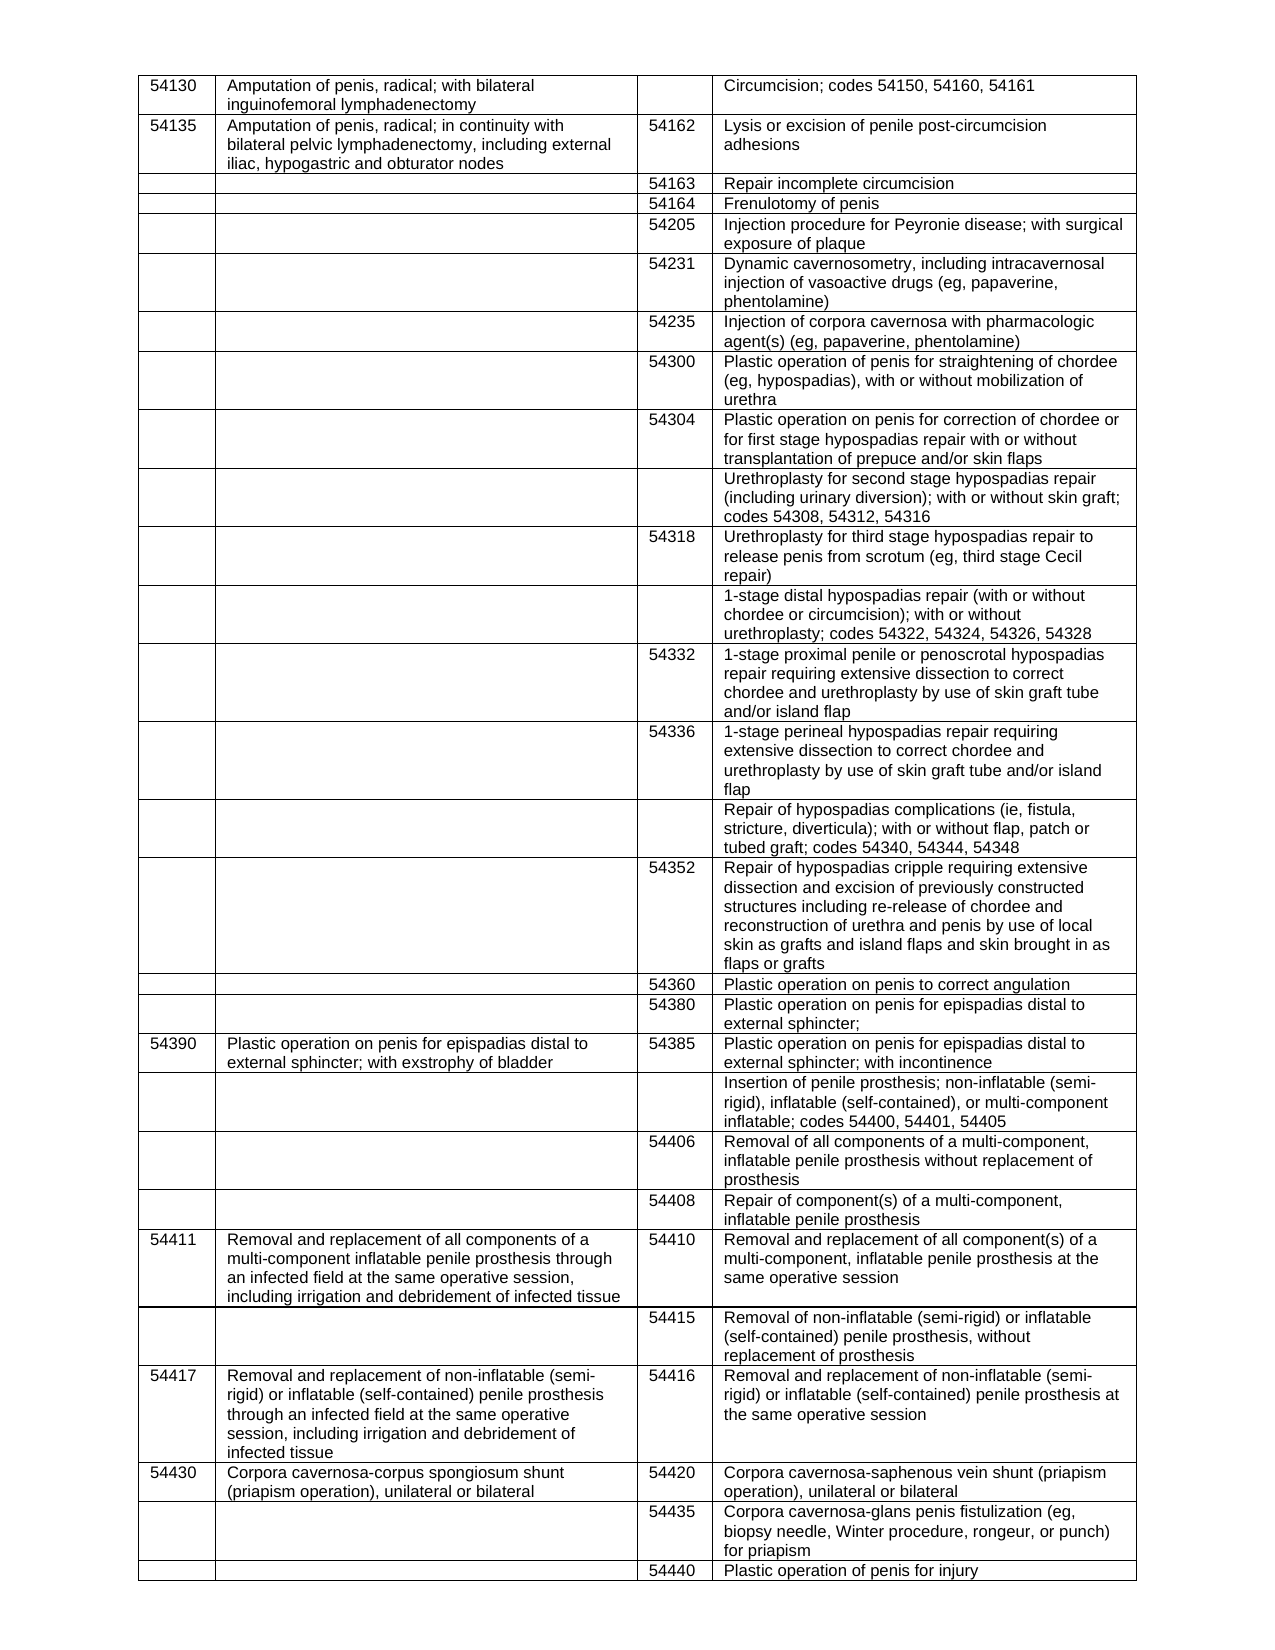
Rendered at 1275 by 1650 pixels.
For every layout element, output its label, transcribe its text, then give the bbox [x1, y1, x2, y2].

table_cell [638, 800, 712, 857]
table_cell [216, 527, 637, 585]
table_cell Insertion of penile prosthesis; non-inflatable (semi-rigid), inflatable (self-contained), or multi-component inflatable; codes 54400, 54401, 54405 [713, 1073, 1136, 1131]
table_cell Frenulotomy of penis [713, 194, 1136, 213]
table_cell 54440 [638, 1561, 712, 1580]
table_cell [139, 194, 215, 213]
table_cell 54410 [638, 1230, 712, 1306]
table_cell 54336 [638, 722, 712, 799]
table_cell 54360 [638, 974, 712, 993]
table_cell 54435 [638, 1502, 712, 1560]
table_cell [216, 586, 637, 643]
table_cell [139, 352, 215, 409]
table_cell 54417 [139, 1366, 215, 1462]
table_cell Plastic operation on penis for epispadias distal to external sphincter; with incontinence [713, 1034, 1136, 1072]
table_cell [216, 214, 637, 253]
table_cell [216, 995, 637, 1033]
table_cell [216, 1190, 637, 1229]
table_cell [139, 1561, 215, 1580]
table_cell [216, 352, 637, 409]
table_cell Injection of corpora cavernosa with pharmacologic agent(s) (eg, papaverine, phentolamine) [713, 312, 1136, 351]
table_cell Urethroplasty for third stage hypospadias repair to release penis from scrotum (eg, third stage Cecil repair) [713, 527, 1136, 585]
table_cell [139, 527, 215, 585]
table_cell [216, 1073, 637, 1131]
table_cell Removal and replacement of non-inflatable (semi-rigid) or inflatable (self-contained) penile prosthesis at the same operative session [713, 1366, 1136, 1462]
table_cell 54130 [139, 76, 215, 114]
table_cell 1-stage proximal penile or penoscrotal hypospadias repair requiring extensive dissection to correct chordee and urethroplasty by use of skin graft tube and/or island flap [713, 644, 1136, 721]
table_cell Repair incomplete circumcision [713, 174, 1136, 193]
table_cell [216, 858, 637, 973]
table_cell Plastic operation on penis to correct angulation [713, 974, 1136, 993]
table_cell 54415 [638, 1308, 712, 1365]
table_cell [216, 410, 637, 468]
table_cell [216, 312, 637, 351]
table_cell Plastic operation on penis for epispadias distal to external sphincter; with exstrophy of bladder [216, 1034, 637, 1072]
table_cell Dynamic cavernosometry, including intracavernosal injection of vasoactive drugs (eg, papaverine, phentolamine) [713, 254, 1136, 311]
table_cell 54408 [638, 1190, 712, 1229]
table_cell 54406 [638, 1132, 712, 1189]
table_cell 54205 [638, 214, 712, 253]
table_cell Plastic operation of penis for straightening of chordee (eg, hypospadias), with or without mobilization of urethra [713, 352, 1136, 409]
table_cell [638, 469, 712, 526]
table_cell 54332 [638, 644, 712, 721]
table_cell Removal and replacement of non-inflatable (semi-rigid) or inflatable (self-contained) penile prosthesis through an infected field at the same operative session, including irrigation and debridement of infected tissue [216, 1366, 637, 1462]
table_cell [139, 254, 215, 311]
table_cell 54380 [638, 995, 712, 1033]
table_cell 54411 [139, 1230, 215, 1306]
table_cell Corpora cavernosa-saphenous vein shunt (priapism operation), unilateral or bilateral [713, 1463, 1136, 1501]
table_cell Repair of hypospadias complications (ie, fistula, stricture, diverticula); with or without flap, patch or tubed graft; codes 54340, 54344, 54348 [713, 800, 1136, 857]
table_cell Amputation of penis, radical; with bilateral inguinofemoral lymphadenectomy [216, 76, 637, 114]
table_cell Lysis or excision of penile post-circumcision adhesions [713, 115, 1136, 173]
table_cell Removal and replacement of all components of a multi-component inflatable penile prosthesis through an infected field at the same operative session, including irrigation and debridement of infected tissue [216, 1230, 637, 1306]
table_cell 54231 [638, 254, 712, 311]
table_cell 54235 [638, 312, 712, 351]
table_cell 1-stage distal hypospadias repair (with or without chordee or circumcision); with or without urethroplasty; codes 54322, 54324, 54326, 54328 [713, 586, 1136, 643]
table_cell [216, 194, 637, 213]
table_cell 54416 [638, 1366, 712, 1462]
table_cell [216, 1561, 637, 1580]
table_cell [139, 722, 215, 799]
table_cell Removal and replacement of all component(s) of a multi-component, inflatable penile prosthesis at the same operative session [713, 1230, 1136, 1306]
table_cell Removal of all components of a multi-component, inflatable penile prosthesis without replacement of prosthesis [713, 1132, 1136, 1189]
table_cell [216, 1502, 637, 1560]
table_cell 54390 [139, 1034, 215, 1072]
table_cell [638, 1073, 712, 1131]
table_cell [139, 214, 215, 253]
table_cell 54430 [139, 1463, 215, 1501]
table_cell Circumcision; codes 54150, 54160, 54161 [713, 76, 1136, 114]
table_cell [139, 469, 215, 526]
table_cell [139, 858, 215, 973]
table_cell [139, 586, 215, 643]
table_cell 54135 [139, 115, 215, 173]
table_cell [216, 1132, 637, 1189]
table_cell [216, 174, 637, 193]
table_cell Urethroplasty for second stage hypospadias repair (including urinary diversion); with or without skin graft; codes 54308, 54312, 54316 [713, 469, 1136, 526]
table_cell 54164 [638, 194, 712, 213]
table_cell Amputation of penis, radical; in continuity with bilateral pelvic lymphadenectomy, including external iliac, hypogastric and obturator nodes [216, 115, 637, 173]
table_cell 54304 [638, 410, 712, 468]
table_cell [216, 800, 637, 857]
table_cell [216, 469, 637, 526]
table_cell 1-stage perineal hypospadias repair requiring extensive dissection to correct chordee and urethroplasty by use of skin graft tube and/or island flap [713, 722, 1136, 799]
table_cell 54318 [638, 527, 712, 585]
table_cell [216, 644, 637, 721]
table_cell Repair of component(s) of a multi-component, inflatable penile prosthesis [713, 1190, 1136, 1229]
table_cell [139, 1502, 215, 1560]
table_cell [139, 995, 215, 1033]
table_cell 54162 [638, 115, 712, 173]
table_cell [139, 644, 215, 721]
table_cell 54300 [638, 352, 712, 409]
table_cell Injection procedure for Peyronie disease; with surgical exposure of plaque [713, 214, 1136, 253]
table_cell Corpora cavernosa-glans penis fistulization (eg, biopsy needle, Winter procedure, rongeur, or punch) for priapism [713, 1502, 1136, 1560]
table_cell [216, 722, 637, 799]
table_cell 54385 [638, 1034, 712, 1072]
table_cell [139, 174, 215, 193]
table_cell Plastic operation on penis for correction of chordee or for first stage hypospadias repair with or without transplantation of prepuce and/or skin flaps [713, 410, 1136, 468]
table_cell [638, 76, 712, 114]
table_cell [139, 1073, 215, 1131]
table_cell [216, 974, 637, 993]
table_cell [139, 800, 215, 857]
table_cell Plastic operation on penis for epispadias distal to external sphincter; [713, 995, 1136, 1033]
table_cell [139, 1190, 215, 1229]
table_cell Plastic operation of penis for injury [713, 1561, 1136, 1580]
table_cell [139, 1132, 215, 1189]
table_cell 54420 [638, 1463, 712, 1501]
table_cell [139, 974, 215, 993]
table_cell Repair of hypospadias cripple requiring extensive dissection and excision of previously constructed structures including re-release of chordee and reconstruction of urethra and penis by use of local skin as grafts and island flaps and skin brought in as flaps or grafts [713, 858, 1136, 973]
table_cell [139, 410, 215, 468]
table_cell [139, 312, 215, 351]
table_cell 54163 [638, 174, 712, 193]
table_cell Removal of non-inflatable (semi-rigid) or inflatable (self-contained) penile prosthesis, without replacement of prosthesis [713, 1308, 1136, 1365]
table_cell 54352 [638, 858, 712, 973]
table_cell [216, 254, 637, 311]
table_cell [216, 1308, 637, 1365]
table_cell Corpora cavernosa-corpus spongiosum shunt (priapism operation), unilateral or bilateral [216, 1463, 637, 1501]
table_cell [139, 1308, 215, 1365]
table_cell [638, 586, 712, 643]
